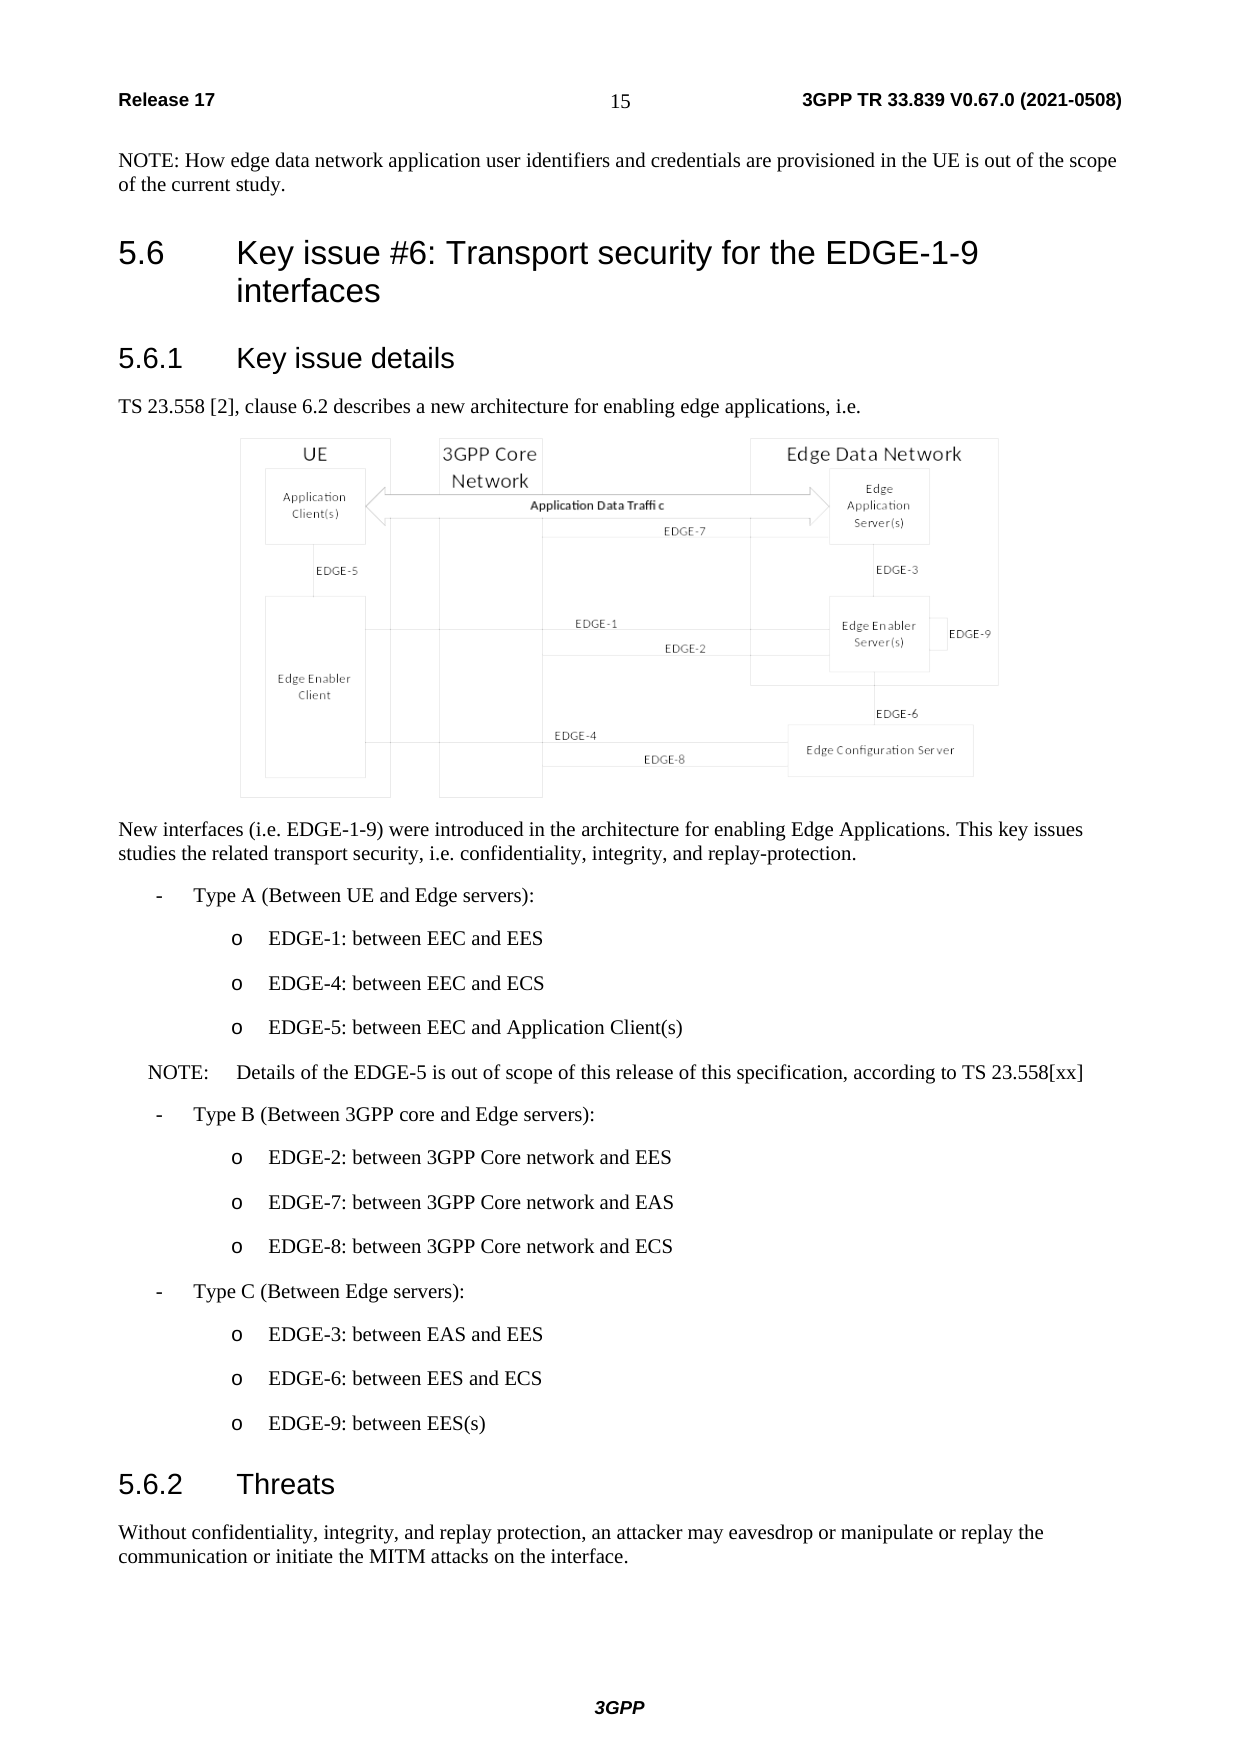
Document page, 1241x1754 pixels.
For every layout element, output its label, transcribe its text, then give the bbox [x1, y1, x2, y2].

subtitle 5.6.2 Threats [118, 1467, 1122, 1501]
list EDGE-5: between EEC and Application Client(s) [231, 1015, 1122, 1041]
text New interfaces (i.e. EDGE-1-9) were introduced in the architecture for enabling Edge Applications. This key issues studies the related transport security, i.e. confidentiality, integrity, and replay-protection. [118, 816, 1122, 864]
list EDGE-4: between EEC and ECS [231, 971, 1122, 996]
list EDGE-6: between EES and ECS [231, 1366, 1122, 1392]
list Type A (Between UE and Edge servers): [156, 883, 1122, 907]
text Without confidentiality, integrity, and replay protection, an attacker may eavesdrop or manipulate or replay the communication or initiate the MITM attacks on the interface. [118, 1520, 1122, 1568]
list EDGE-3: between EAS and EES [231, 1321, 1122, 1347]
list Type C (Between Edge servers): [156, 1279, 1122, 1303]
list Type B (Between 3GPP core and Edge servers): [156, 1102, 1122, 1126]
list EDGE-2: between 3GPP Core network and EES [231, 1145, 1122, 1171]
text TS 23.558 [2], clause 6.2 describes a new architecture for enabling edge applications, i.e. [118, 393, 1122, 418]
subtitle 5.6 Key issue #6: Transport security for the EDGE-1-9 interfaces [118, 233, 1122, 310]
list EDGE-9: between EES(s) [231, 1410, 1122, 1436]
list EDGE-7: between 3GPP Core network and EAS [231, 1190, 1122, 1215]
list EDGE-1: between EEC and EES [231, 926, 1122, 952]
list EDGE-8: between 3GPP Core network and ECS [231, 1234, 1122, 1260]
text NOTE: How edge data network application user identifiers and credentials are provisioned in the UE is out of the scope of the current study. [118, 147, 1122, 196]
subtitle 5.6.1 Key issue details [118, 341, 1122, 375]
text NOTE: Details of the EDGE-5 is out of scope of this release of this specification, according to TS 23.558[xx] [148, 1059, 1122, 1084]
